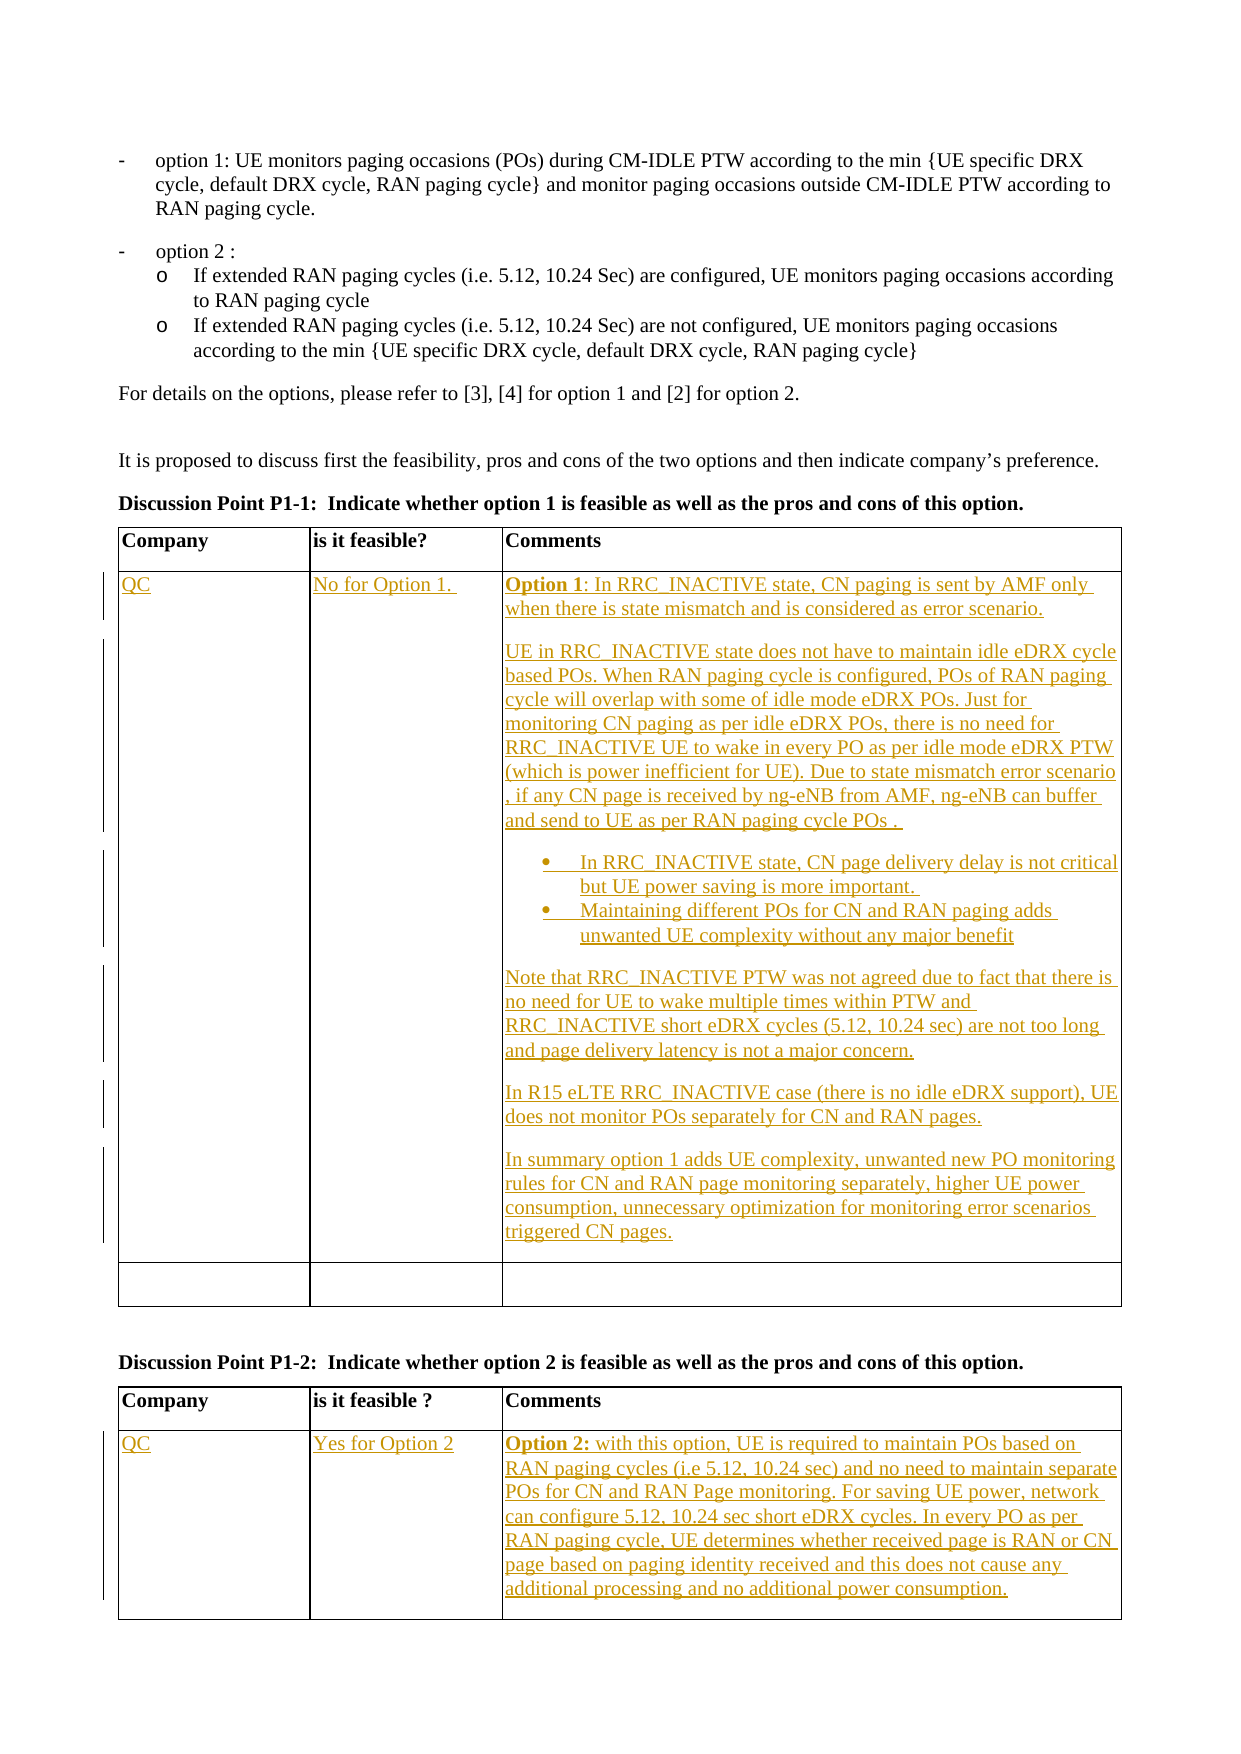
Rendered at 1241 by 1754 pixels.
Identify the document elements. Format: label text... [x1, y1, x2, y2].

table_cell [311, 1263, 502, 1306]
table_cell [503, 1263, 1121, 1306]
table_cell [311, 1431, 502, 1618]
text For details on the options, please refer to [3], [4] for option 1 and [2] for option 2. [118, 381, 1122, 405]
table_header Company [119, 528, 309, 571]
list option 1: UE monitors paging occasions (POs) during CM-IDLE PTW according to the min {UE specific DRX cycle, default DRX cycle, RAN paging cycle} and monitor paging occasions outside CM-IDLE PTW according to RAN paging cycle. [118, 147, 1122, 220]
text Discussion Point P1-1: Indicate whether option 1 is feasible as well as the pros and cons of this option. [118, 491, 1122, 515]
table_header Comments [503, 528, 1121, 571]
table_cell [119, 1431, 309, 1618]
table_header is it feasible? [311, 528, 502, 571]
table_header Company [119, 1388, 309, 1430]
list If extended RAN paging cycles (i.e. 5.12, 10.24 Sec) are not configured, UE monitors paging occasions according to the min {UE specific DRX cycle, default DRX cycle, RAN paging cycle} [156, 312, 1122, 362]
list option 2 : [118, 238, 1122, 263]
text It is proposed to discuss first the feasibility, pros and cons of the two options and then indicate company’s preference. [118, 448, 1122, 472]
table_cell [311, 572, 502, 1262]
table_cell [119, 572, 309, 1262]
list If extended RAN paging cycles (i.e. 5.12, 10.24 Sec) are configured, UE monitors paging occasions according to RAN paging cycle [156, 263, 1122, 312]
text Discussion Point P1-2: Indicate whether option 2 is feasible as well as the pros and cons of this option. [118, 1350, 1122, 1374]
table_header is it feasible ? [311, 1388, 502, 1430]
table_cell [503, 1431, 1121, 1618]
table_header Comments [503, 1388, 1121, 1430]
table_cell [503, 572, 1121, 1262]
table_cell [119, 1263, 309, 1306]
